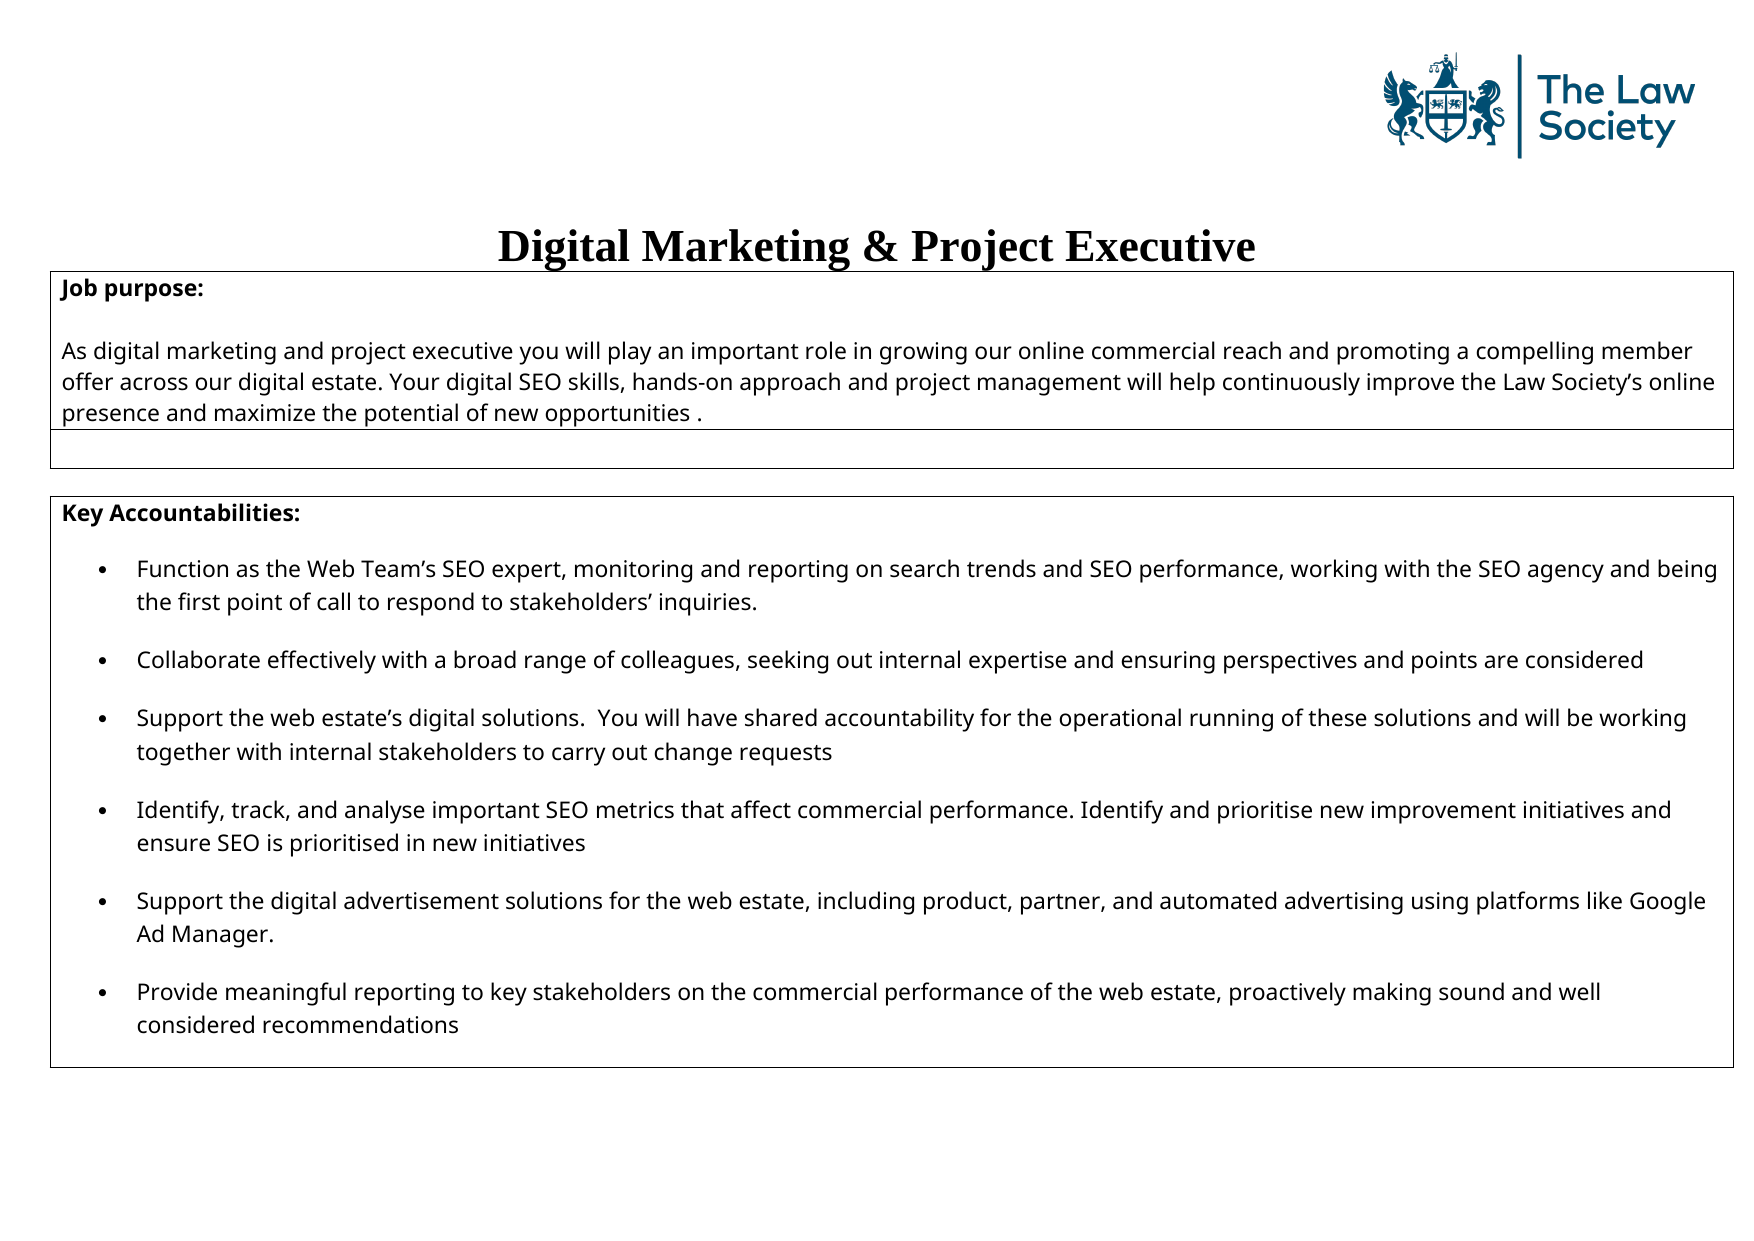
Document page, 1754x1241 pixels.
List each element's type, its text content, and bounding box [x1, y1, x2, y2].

table_header Job purpose: As digital marketing and project executive you will play an important role in growing our online commercial reach and promoting a compelling member offer across our digital estate. Your digital SEO skills, hands-on approach and project management will help continuously improve the Law Society’s online presence and maximize the potential of new opportunities . [51, 272, 1733, 428]
table_cell [51, 430, 1733, 468]
picture [1383, 52, 1696, 159]
text Digital Marketing & Project Executive [112, 218, 1642, 271]
